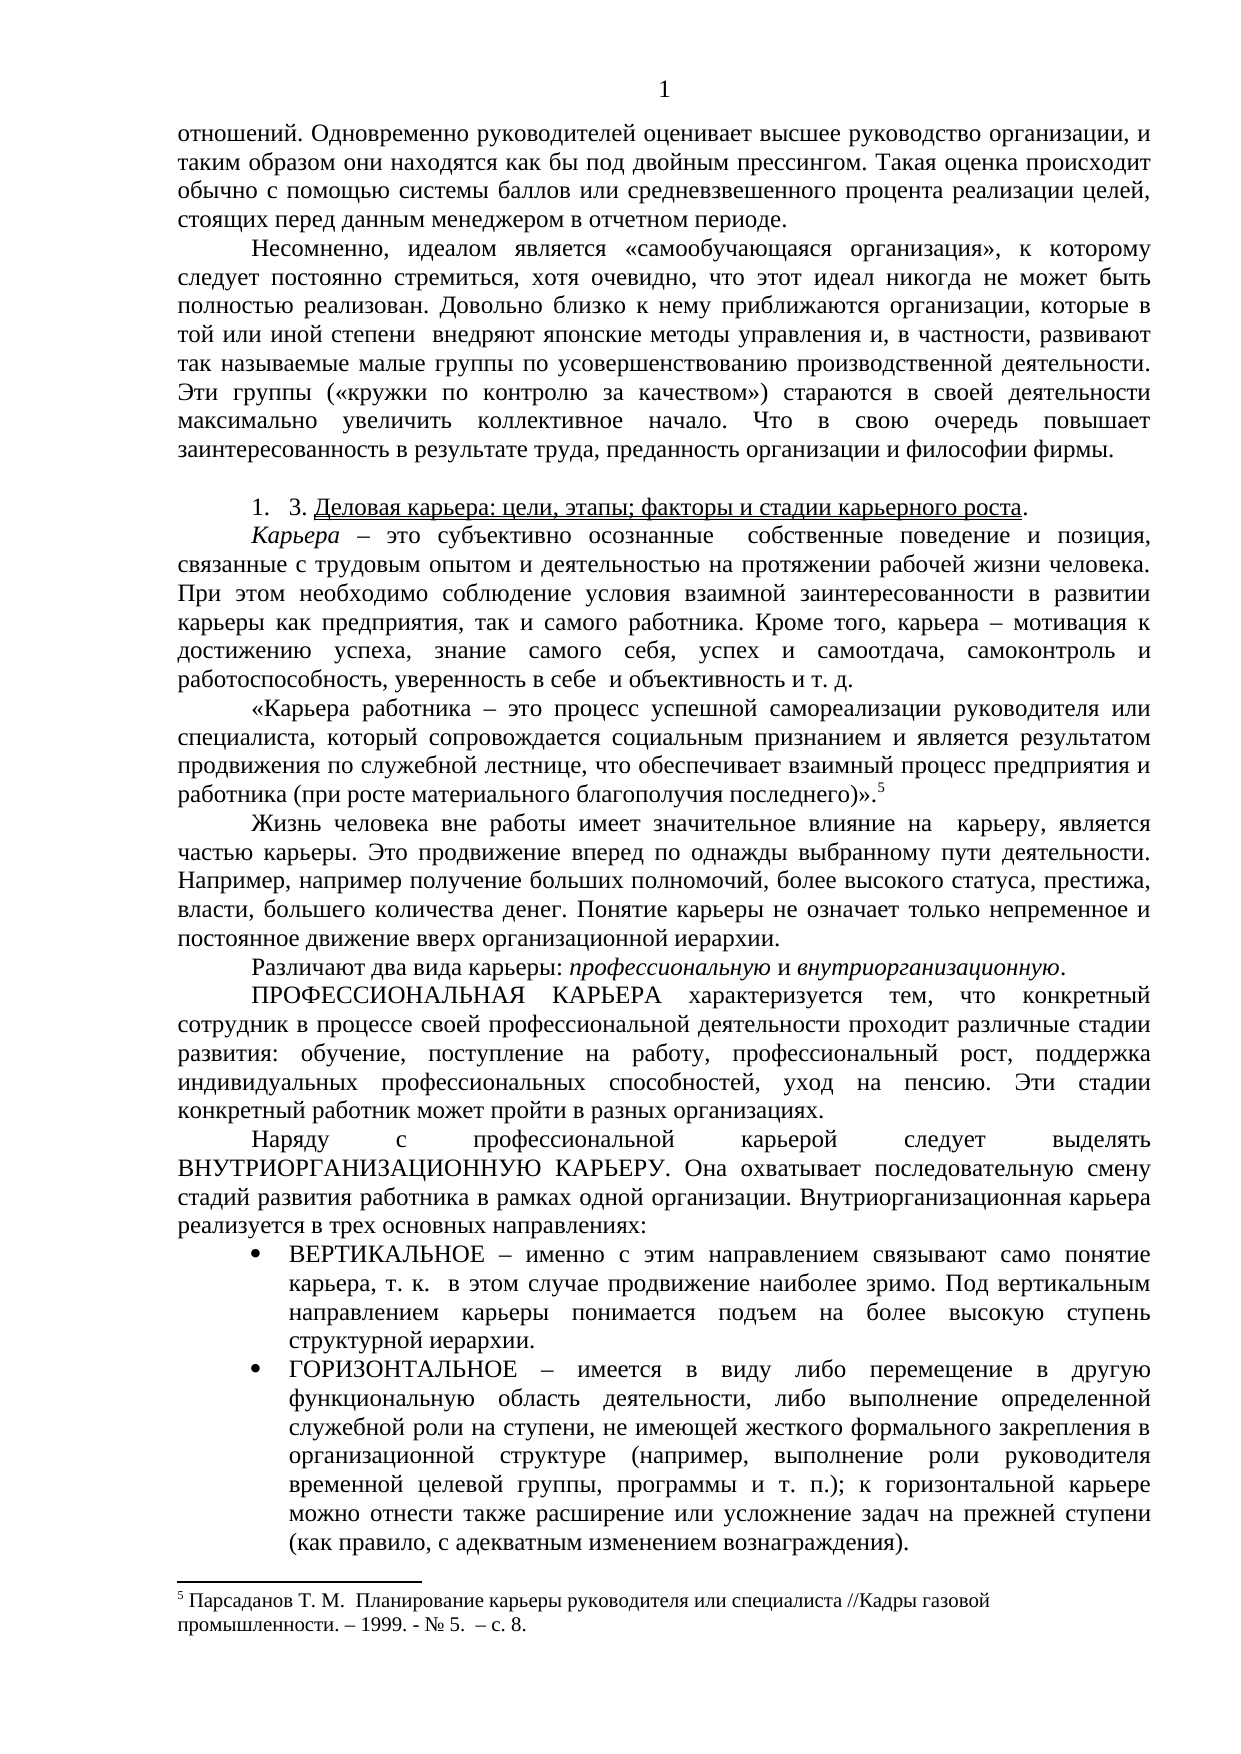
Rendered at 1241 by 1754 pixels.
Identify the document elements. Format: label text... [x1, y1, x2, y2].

text ПРОФЕССИОНАЛЬНАЯ КАРЬЕРА характеризуется тем, что конкретный сотрудник в процессе своей профессиональной деятельности проходит различные стадии развития: обучение, поступление на работу, профессиональный рост, поддержка индивидуальных профессиональных способностей, уход на пенсию. Эти стадии конкретный работник может пройти в разных организациях. [177, 981, 1152, 1124]
text Различают два вида карьеры: профессиональную и внутриорганизационную. [177, 952, 1152, 981]
text «Карьера работника – это процесс успешной самореализации руководителя или специалиста, который сопровождается социальным признанием и является результатом продвижения по служебной лестнице, что обеспечивает взаимный процесс предприятия и работника (при росте материального благополучия последнего)». [177, 693, 1152, 808]
text Жизнь человека вне работы имеет значительное влияние на карьеру, является частью карьеры. Это продвижение вперед по однажды выбранному пути деятельности. Например, например получение больших полномочий, более высокого статуса, престижа, власти, большего количества денег. Понятие карьеры не означает только непременное и постоянное движение вверх организационной иерархии. [177, 808, 1152, 952]
text Наряду с профессиональной карьерой следует выделять ВНУТРИОРГАНИЗАЦИОННУЮ КАРЬЕРУ. Она охватывает последовательную смену стадий развития работника в рамках одной организации. Внутриорганизационная карьера реализуется в трех основных направлениях: [177, 1124, 1152, 1239]
list ГОРИЗОНТАЛЬНОЕ – имеется в виду либо перемещение в другую функциональную область деятельности, либо выполнение определенной служебной роли на ступени, не имеющей жесткого формального закрепления в организационной структуре (например, выполнение роли руководителя временной целевой группы, программы и т. п.); к горизонтальной карьере можно отнести также расширение или усложнение задач на прежней ступени (как правило, с адекватным изменением вознаграждения). [251, 1354, 1152, 1556]
text Карьера – это субъективно осознанные собственные поведение и позиция, связанные с трудовым опытом и деятельностью на протяжении рабочей жизни человека. При этом необходимо соблюдение условия взаимной заинтересованности в развитии карьеры как предприятия, так и самого работника. Кроме того, карьера – мотивация к достижению успеха, знание самого себя, успех и самоотдача, самоконтроль и работоспособность, уверенность в себе и объективность и т. д. [177, 521, 1152, 693]
list ВЕРТИКАЛЬНОЕ – именно с этим направлением связывают само понятие карьера, т. к. в этом случае продвижение наиболее зримо. Под вертикальным направлением карьеры понимается подъем на более высокую ступень структурной иерархии. [251, 1239, 1152, 1354]
list 3. Деловая карьера: цели, этапы; факторы и стадии карьерного роста. [251, 492, 1152, 521]
text Несомненно, идеалом является «самообучающаяся организация», к которому следует постоянно стремиться, хотя очевидно, что этот идеал никогда не может быть полностью реализован. Довольно близко к нему приближаются организации, которые в той или иной степени внедряют японские методы управления и, в частности, развивают так называемые малые группы по усовершенствованию производственной деятельности. Эти группы («кружки по контролю за качеством») стараются в своей деятельности максимально увеличить коллективное начало. Что в свою очередь повышает заинтересованность в результате труда, преданность организации и философии фирмы. [177, 233, 1152, 463]
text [177, 118, 1152, 233]
